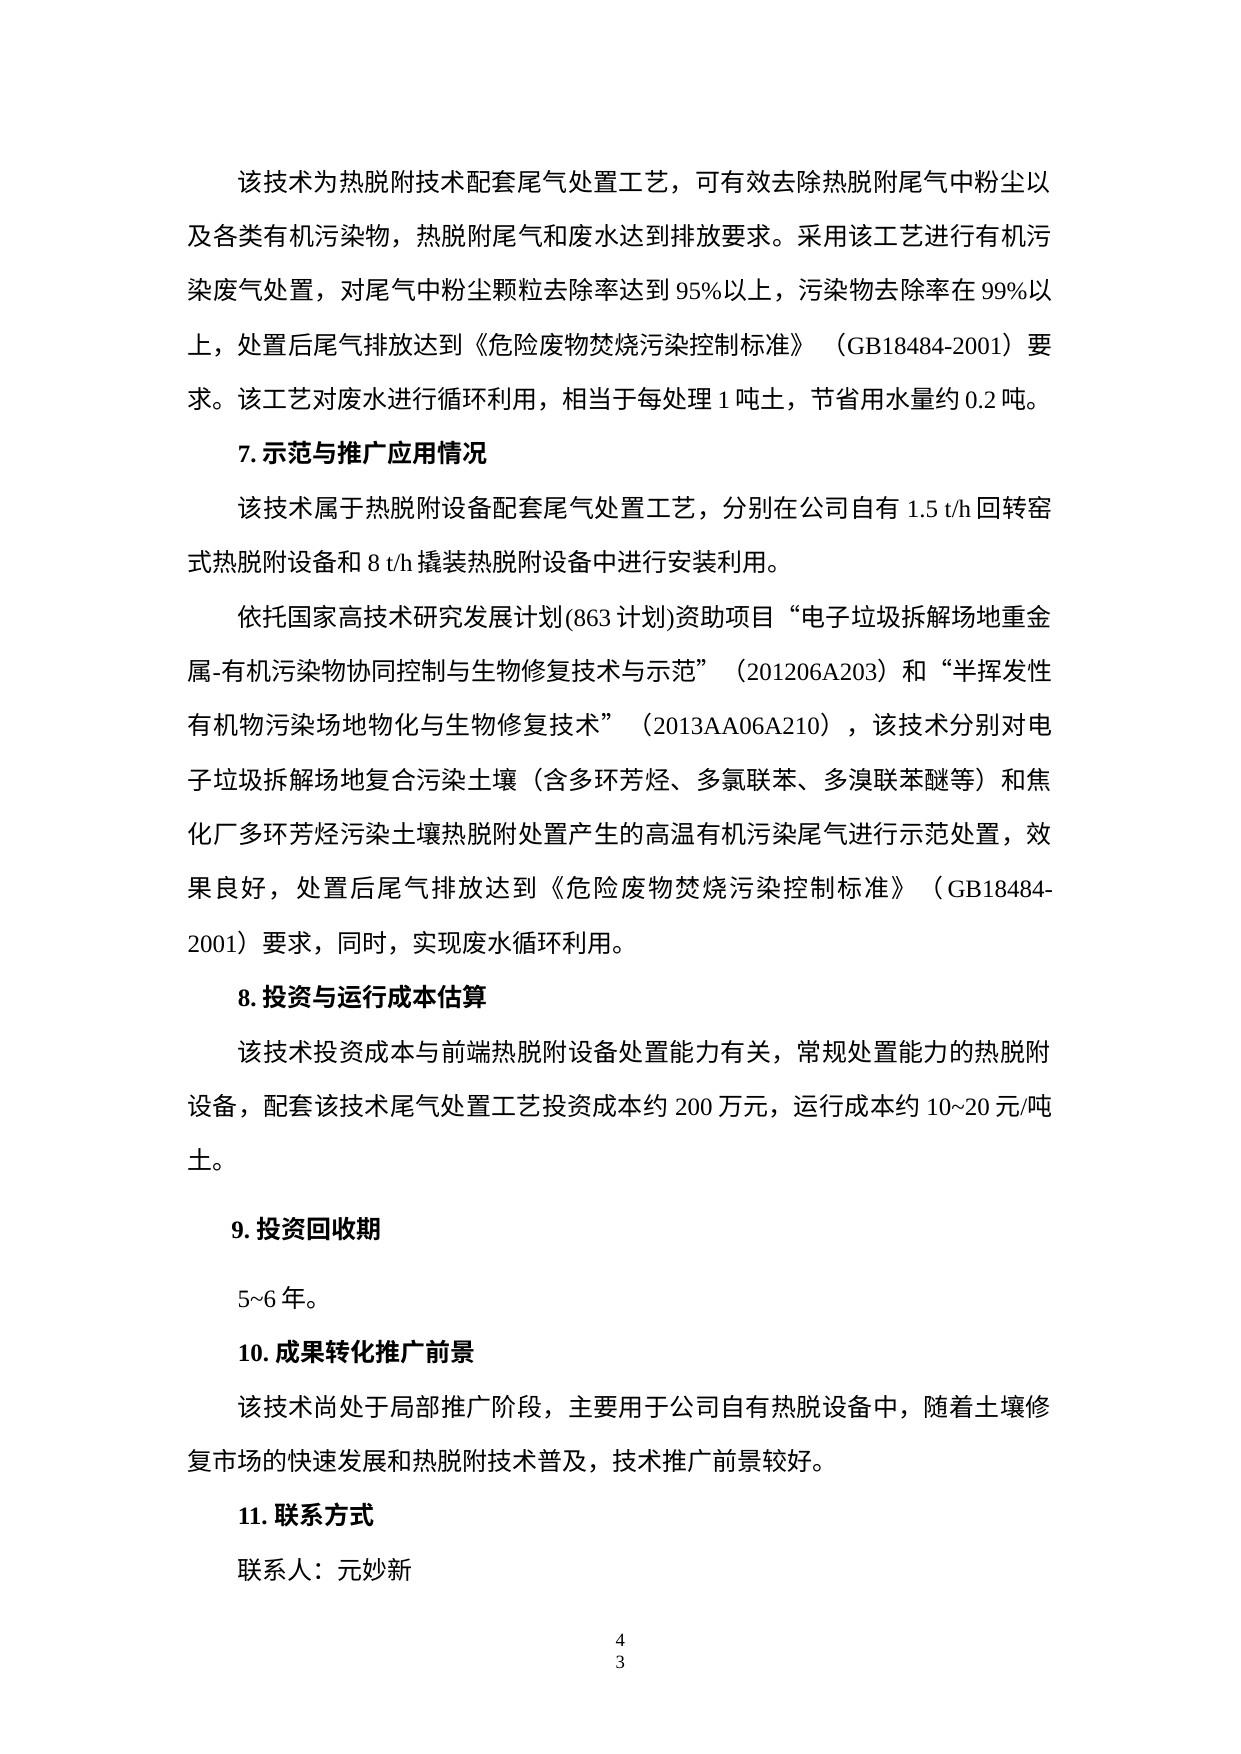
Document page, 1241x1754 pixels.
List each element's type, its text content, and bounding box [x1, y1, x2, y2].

text 该技术尚处于局部推广阶段，主要用于公司自有热脱设备中，随着土壤修复市场的快速发展和热脱附技术普及，技术推广前景较好。 [187, 1387, 1053, 1478]
text 8. 投资与运行成本估算 [187, 978, 1053, 1014]
text 该技术投资成本与前端热脱附设备处置能力有关，常规处置能力的热脱附设备，配套该技术尾气处置工艺投资成本约200万元，运行成本约10~20元/吨土。 [187, 1032, 1053, 1177]
text 联系人：元妙新 [187, 1550, 1053, 1586]
text 5~6年。 [187, 1278, 1053, 1314]
text 该技术属于热脱附设备配套尾气处置工艺，分别在公司自有1.5 t/h回转窑式热脱附设备和8 t/h撬装热脱附设备中进行安装利用。 [187, 488, 1053, 579]
text 9. 投资回收期 [231, 1195, 1053, 1260]
text 依托国家高技术研究发展计划(863计划)资助项目“电子垃圾拆解场地重金属-有机污染物协同控制与生物修复技术与示范”（201206A203）和“半挥发性有机物污染场地物化与生物修复技术”（2013AA06A210），该技术分别对电子垃圾拆解场地复合污染土壤（含多环芳烃、多氯联苯、多溴联苯醚等）和焦化厂多环芳烃污染土壤热脱附处置产生的高温有机污染尾气进行示范处置，效果良好，处置后尾气排放达到《危险废物焚烧污染控制标准》（GB18484-2001）要求，同时，实现废水循环利用。 [187, 597, 1053, 959]
text 11. 联系方式 [187, 1496, 1053, 1532]
text 该技术为热脱附技术配套尾气处置工艺，可有效去除热脱附尾气中粉尘以及各类有机污染物，热脱附尾气和废水达到排放要求。采用该工艺进行有机污染废气处置，对尾气中粉尘颗粒去除率达到95%以上，污染物去除率在99%以上，处置后尾气排放达到《危险废物焚烧污染控制标准》 （GB18484-2001）要求。该工艺对废水进行循环利用，相当于每处理1吨土，节省用水量约0.2吨。 [187, 162, 1053, 416]
text 10. 成果转化推广前景 [187, 1333, 1053, 1369]
text 7. 示范与推广应用情况 [187, 434, 1053, 470]
